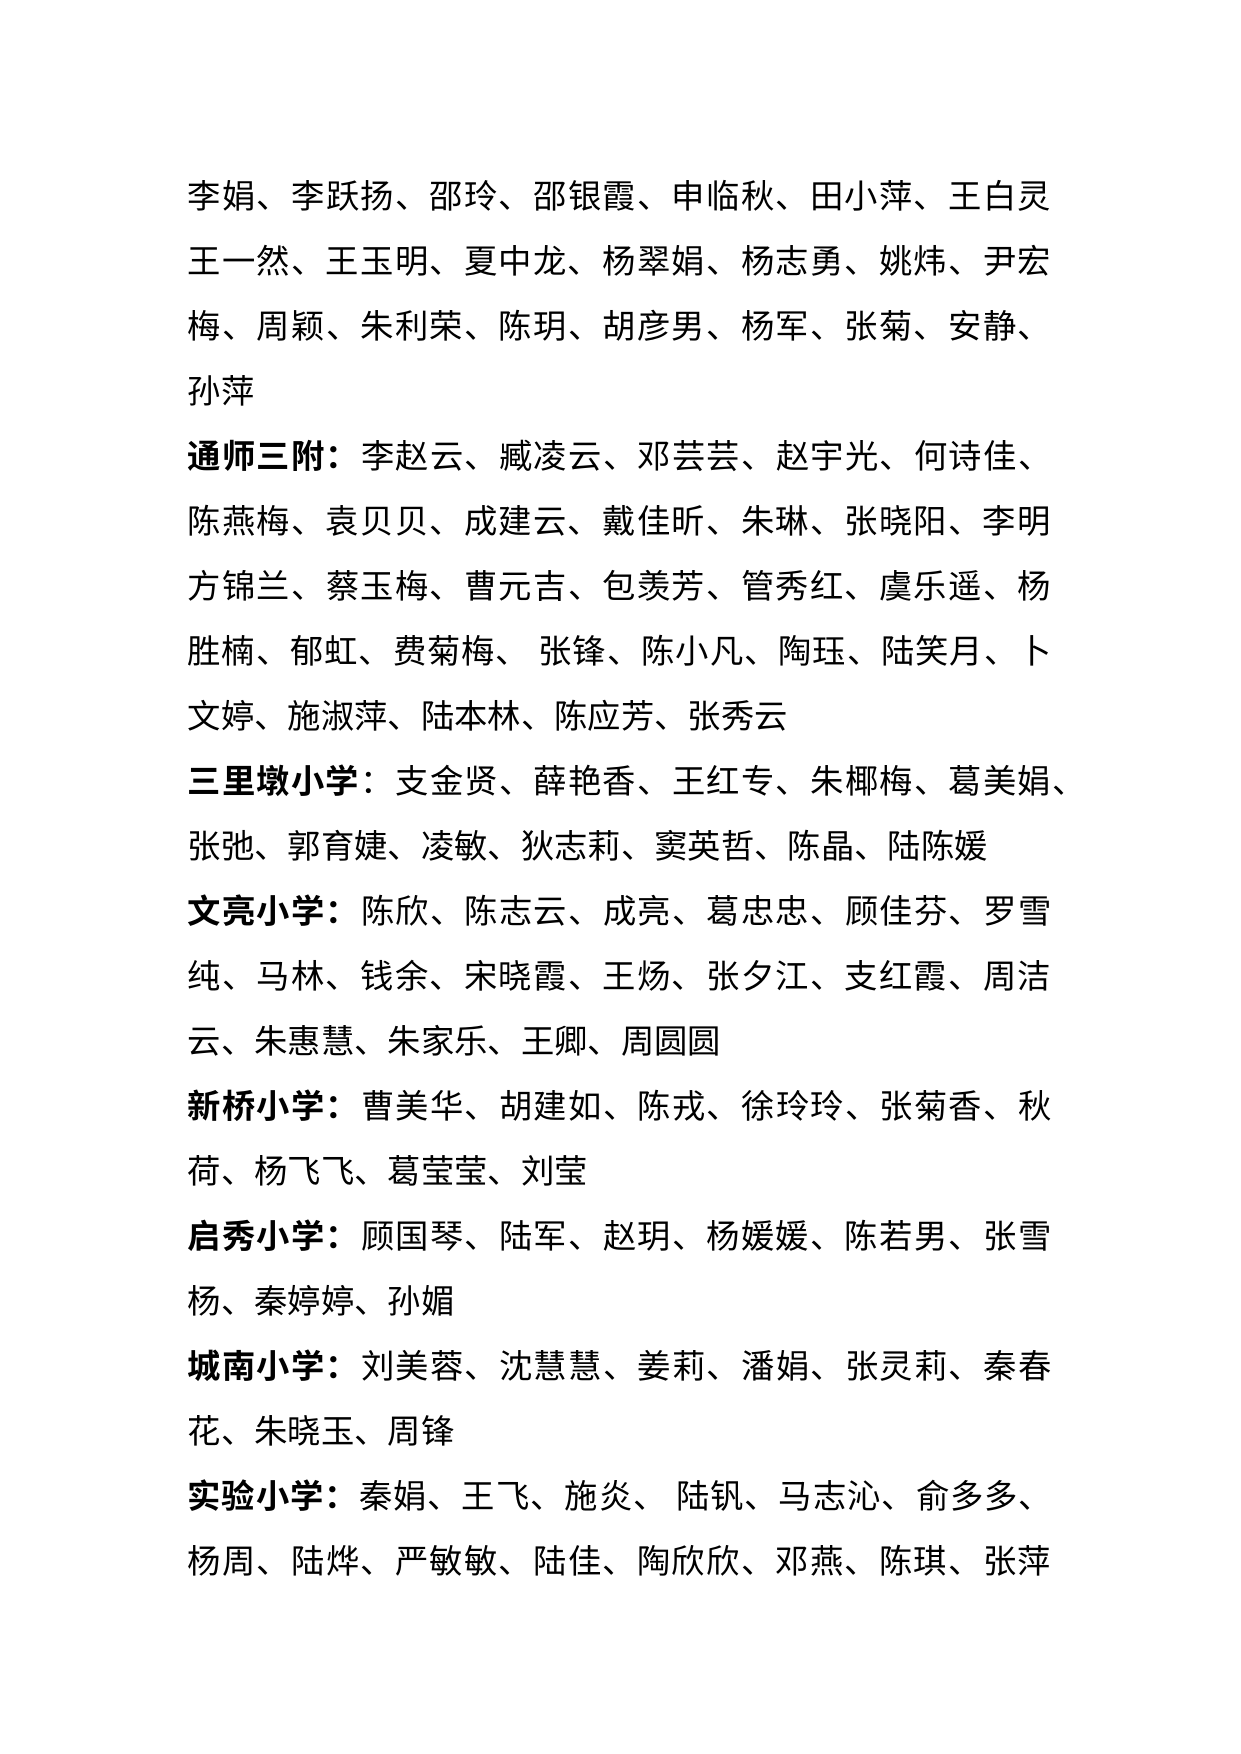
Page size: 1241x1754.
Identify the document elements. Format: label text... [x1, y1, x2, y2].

text 启秀小学：顾国琴、陆军、赵玥、杨媛媛、陈若男、张雪杨、秦婷婷、孙媚 [187, 1202, 1053, 1332]
text 新桥小学：曹美华、胡建如、陈戎、徐玲玲、张菊香、秋荷、杨飞飞、葛莹莹、刘莹 [187, 1072, 1053, 1202]
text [187, 162, 1053, 422]
text 三里墩小学：支金贤、薛艳香、王红专、朱椰梅、葛美娟、张弛、郭育婕、凌敏、狄志莉、窦英哲、陈晶、陆陈媛 [187, 747, 1053, 877]
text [187, 1462, 1053, 1592]
text 城南小学：刘美蓉、沈慧慧、姜莉、潘娟、张灵莉、秦春花、朱晓玉、周锋 [187, 1332, 1053, 1462]
text 文亮小学：陈欣、陈志云、成亮、葛忠忠、顾佳芬、罗雪纯、马林、钱余、宋晓霞、王炀、张夕江、支红霞、周洁云、朱惠慧、朱家乐、王卿、周圆圆 [187, 877, 1053, 1072]
text 通师三附：李赵云、臧凌云、邓芸芸、赵宇光、何诗佳、陈燕梅、袁贝贝、成建云、戴佳昕、朱琳、张晓阳、李明、方锦兰、蔡玉梅、曹元吉、包羡芳、管秀红、虞乐遥、杨胜楠、郁虹、费菊梅、 张锋、陈小凡、陶珏、陆笑月、卜文婷、施淑萍、陆本林、陈应芳、张秀云 [187, 422, 1053, 747]
